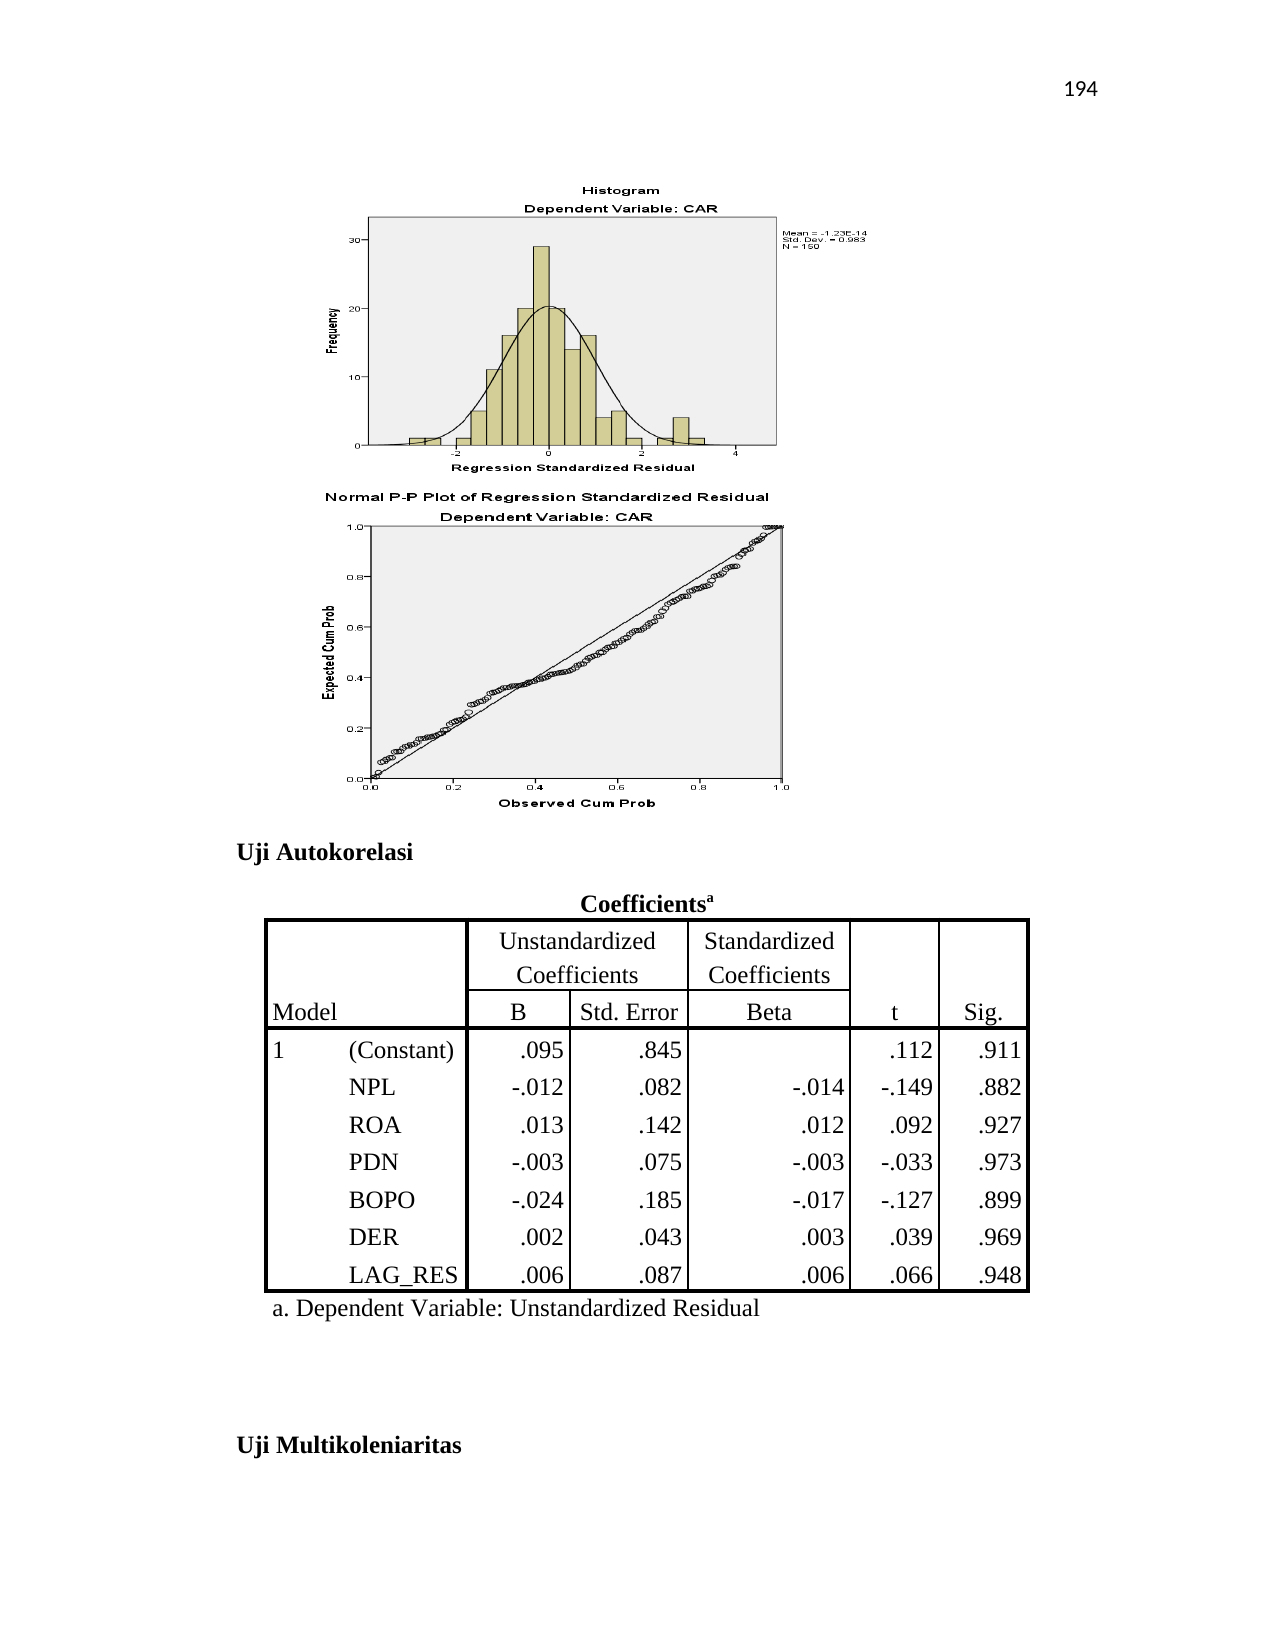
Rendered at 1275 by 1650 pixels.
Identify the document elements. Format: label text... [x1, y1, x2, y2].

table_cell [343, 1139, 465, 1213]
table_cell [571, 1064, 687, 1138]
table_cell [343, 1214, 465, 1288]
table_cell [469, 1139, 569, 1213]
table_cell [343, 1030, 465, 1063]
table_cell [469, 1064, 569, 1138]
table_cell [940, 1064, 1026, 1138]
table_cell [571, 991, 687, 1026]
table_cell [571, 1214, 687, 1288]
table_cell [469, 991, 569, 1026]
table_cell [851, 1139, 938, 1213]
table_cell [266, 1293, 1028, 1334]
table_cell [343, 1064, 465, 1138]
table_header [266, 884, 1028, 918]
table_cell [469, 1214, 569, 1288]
picture [206, 482, 889, 818]
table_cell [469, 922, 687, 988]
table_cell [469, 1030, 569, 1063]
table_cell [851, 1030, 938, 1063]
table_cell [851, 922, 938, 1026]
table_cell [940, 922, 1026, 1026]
picture [310, 177, 932, 481]
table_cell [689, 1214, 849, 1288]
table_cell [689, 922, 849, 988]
text Uji Multikoleniaritas [236, 1430, 1098, 1459]
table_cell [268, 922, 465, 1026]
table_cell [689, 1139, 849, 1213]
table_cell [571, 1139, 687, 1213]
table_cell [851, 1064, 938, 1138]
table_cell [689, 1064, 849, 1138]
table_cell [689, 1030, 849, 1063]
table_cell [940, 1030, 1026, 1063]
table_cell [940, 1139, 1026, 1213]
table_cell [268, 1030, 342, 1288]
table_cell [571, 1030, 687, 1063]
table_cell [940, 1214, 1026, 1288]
text Uji Autokorelasi [236, 837, 1098, 865]
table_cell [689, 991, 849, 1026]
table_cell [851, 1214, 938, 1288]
